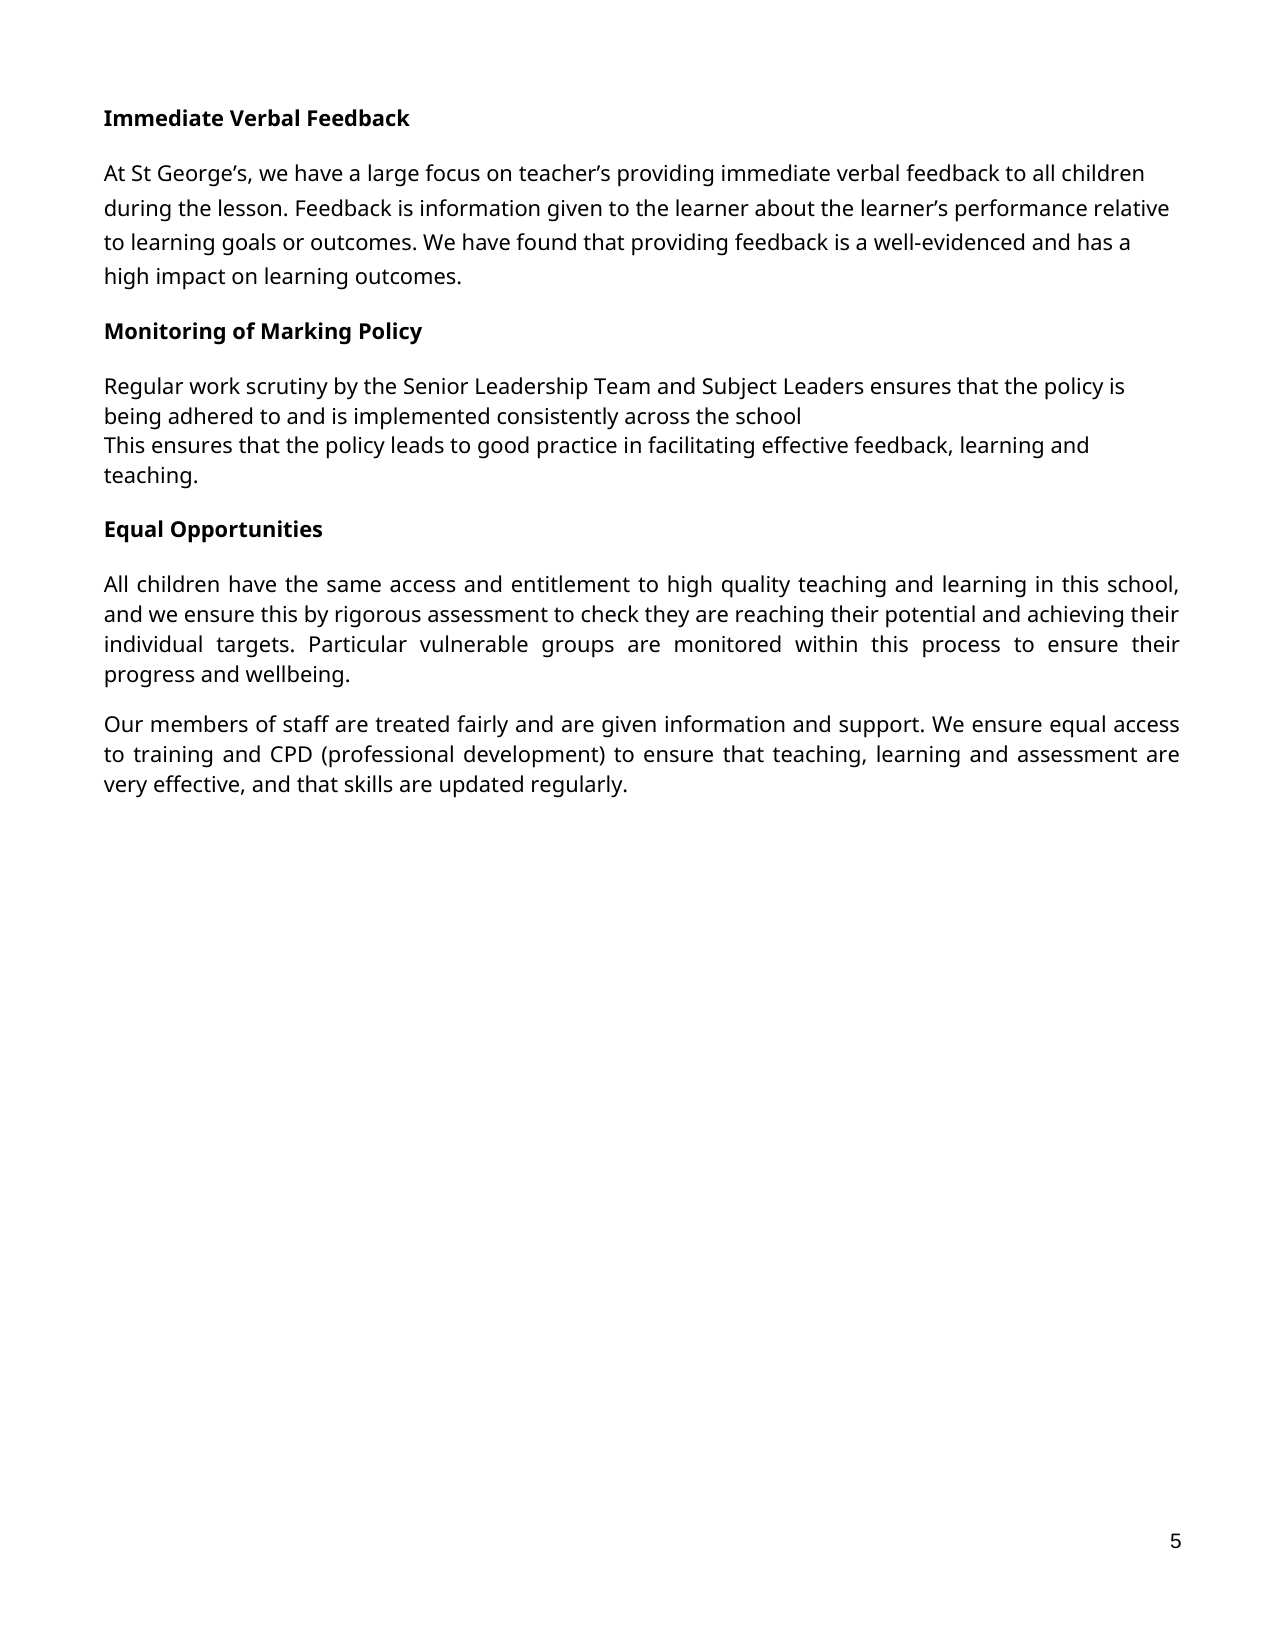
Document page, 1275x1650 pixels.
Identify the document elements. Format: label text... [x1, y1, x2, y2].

text Equal Opportunities [103, 514, 1181, 544]
text At St George’s, we have a large focus on teacher’s providing immediate verbal feedback to all children during the lesson. Feedback is information given to the learner about the learner’s performance relative to learning goals or outcomes. We have found that providing feedback is a well-evidenced and has a high impact on learning outcomes. [103, 158, 1181, 291]
text This ensures that the policy leads to good practice in facilitating effective feedback, learning and teaching. [103, 431, 1181, 514]
text Regular work scrutiny by the Senior Leadership Team and Subject Leaders ensures that the policy is being adhered to and is implemented consistently across the school [103, 371, 1181, 431]
text Immediate Verbal Feedback [103, 103, 1181, 133]
text Monitoring of Marking Policy [103, 316, 1181, 346]
text All children have the same access and entitlement to high quality teaching and learning in this school, and we ensure this by rigorous assessment to check they are reaching their potential and achieving their individual targets. Particular vulnerable groups are monitored within this process to ensure their progress and wellbeing. [103, 569, 1181, 688]
text Our members of staff are treated fairly and are given information and support. We ensure equal access to training and CPD (professional development) to ensure that teaching, learning and assessment are very effective, and that skills are updated regularly. [103, 709, 1181, 798]
